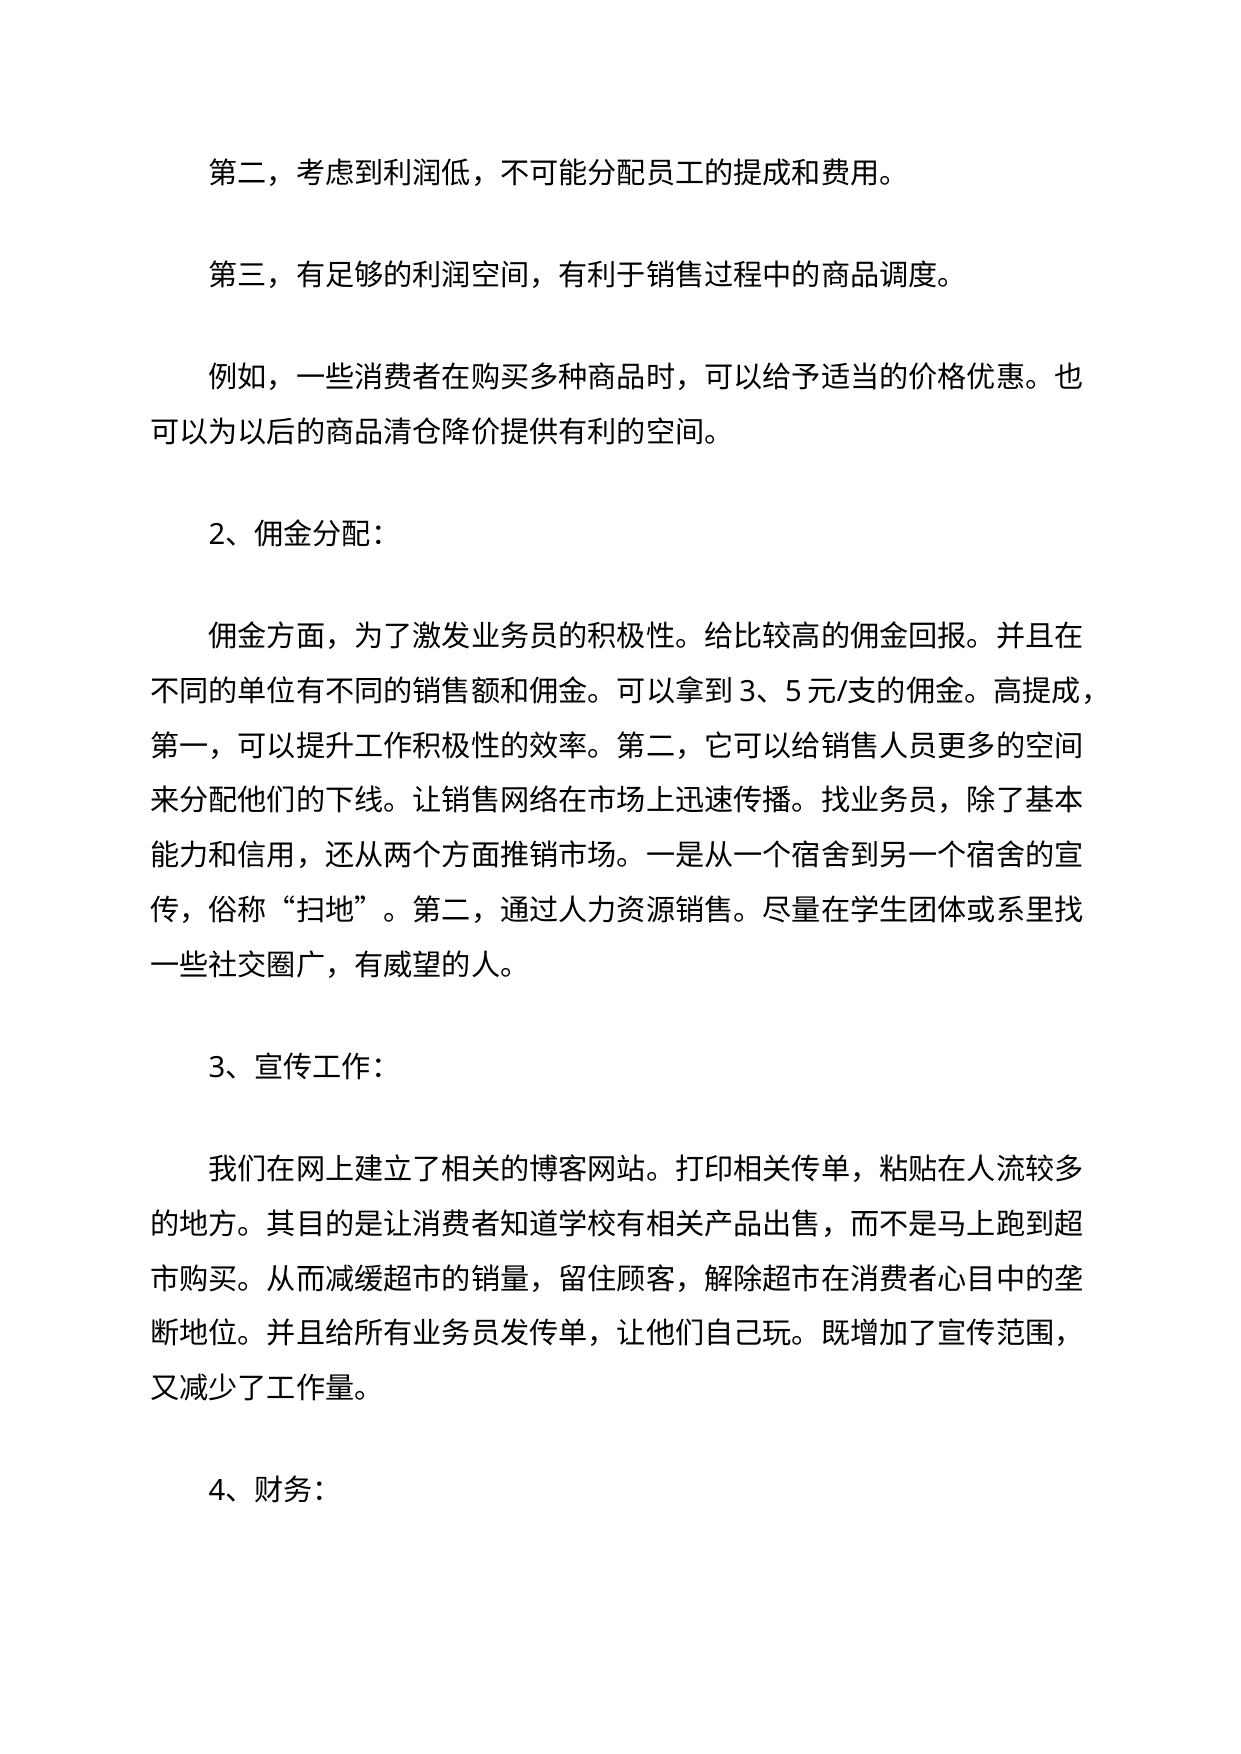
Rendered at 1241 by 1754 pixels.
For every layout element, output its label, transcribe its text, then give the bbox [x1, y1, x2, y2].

text 佣金方面，为了激发业务员的积极性。给比较高的佣金回报。并且在不同的单位有不同的销售额和佣金。可以拿到3、5元/支的佣金。高提成，第一，可以提升工作积极性的效率。第二，它可以给销售人员更多的空间来分配他们的下线。让销售网络在市场上迅速传播。找业务员，除了基本能力和信用，还从两个方面推销市场。一是从一个宿舍到另一个宿舍的宣传，俗称“扫地”。第二，通过人力资源销售。尽量在学生团体或系里找一些社交圈广，有威望的人。 [150, 612, 1090, 984]
text 3、宣传工作： [150, 1043, 1090, 1086]
text 4、财务： [150, 1467, 1090, 1509]
text 第二，考虑到利润低，不可能分配员工的提成和费用。 [150, 150, 1090, 192]
text 2、佣金分配： [150, 510, 1090, 553]
text 第三，有足够的利润空间，有利于销售过程中的商品调度。 [150, 252, 1090, 294]
text 我们在网上建立了相关的博客网站。打印相关传单，粘贴在人流较多的地方。其目的是让消费者知道学校有相关产品出售，而不是马上跑到超市购买。从而减缓超市的销量，留住顾客，解除超市在消费者心目中的垄断地位。并且给所有业务员发传单，让他们自己玩。既增加了宣传范围，又减少了工作量。 [150, 1145, 1090, 1407]
text 例如，一些消费者在购买多种商品时，可以给予适当的价格优惠。也可以为以后的商品清仓降价提供有利的空间。 [150, 353, 1090, 451]
